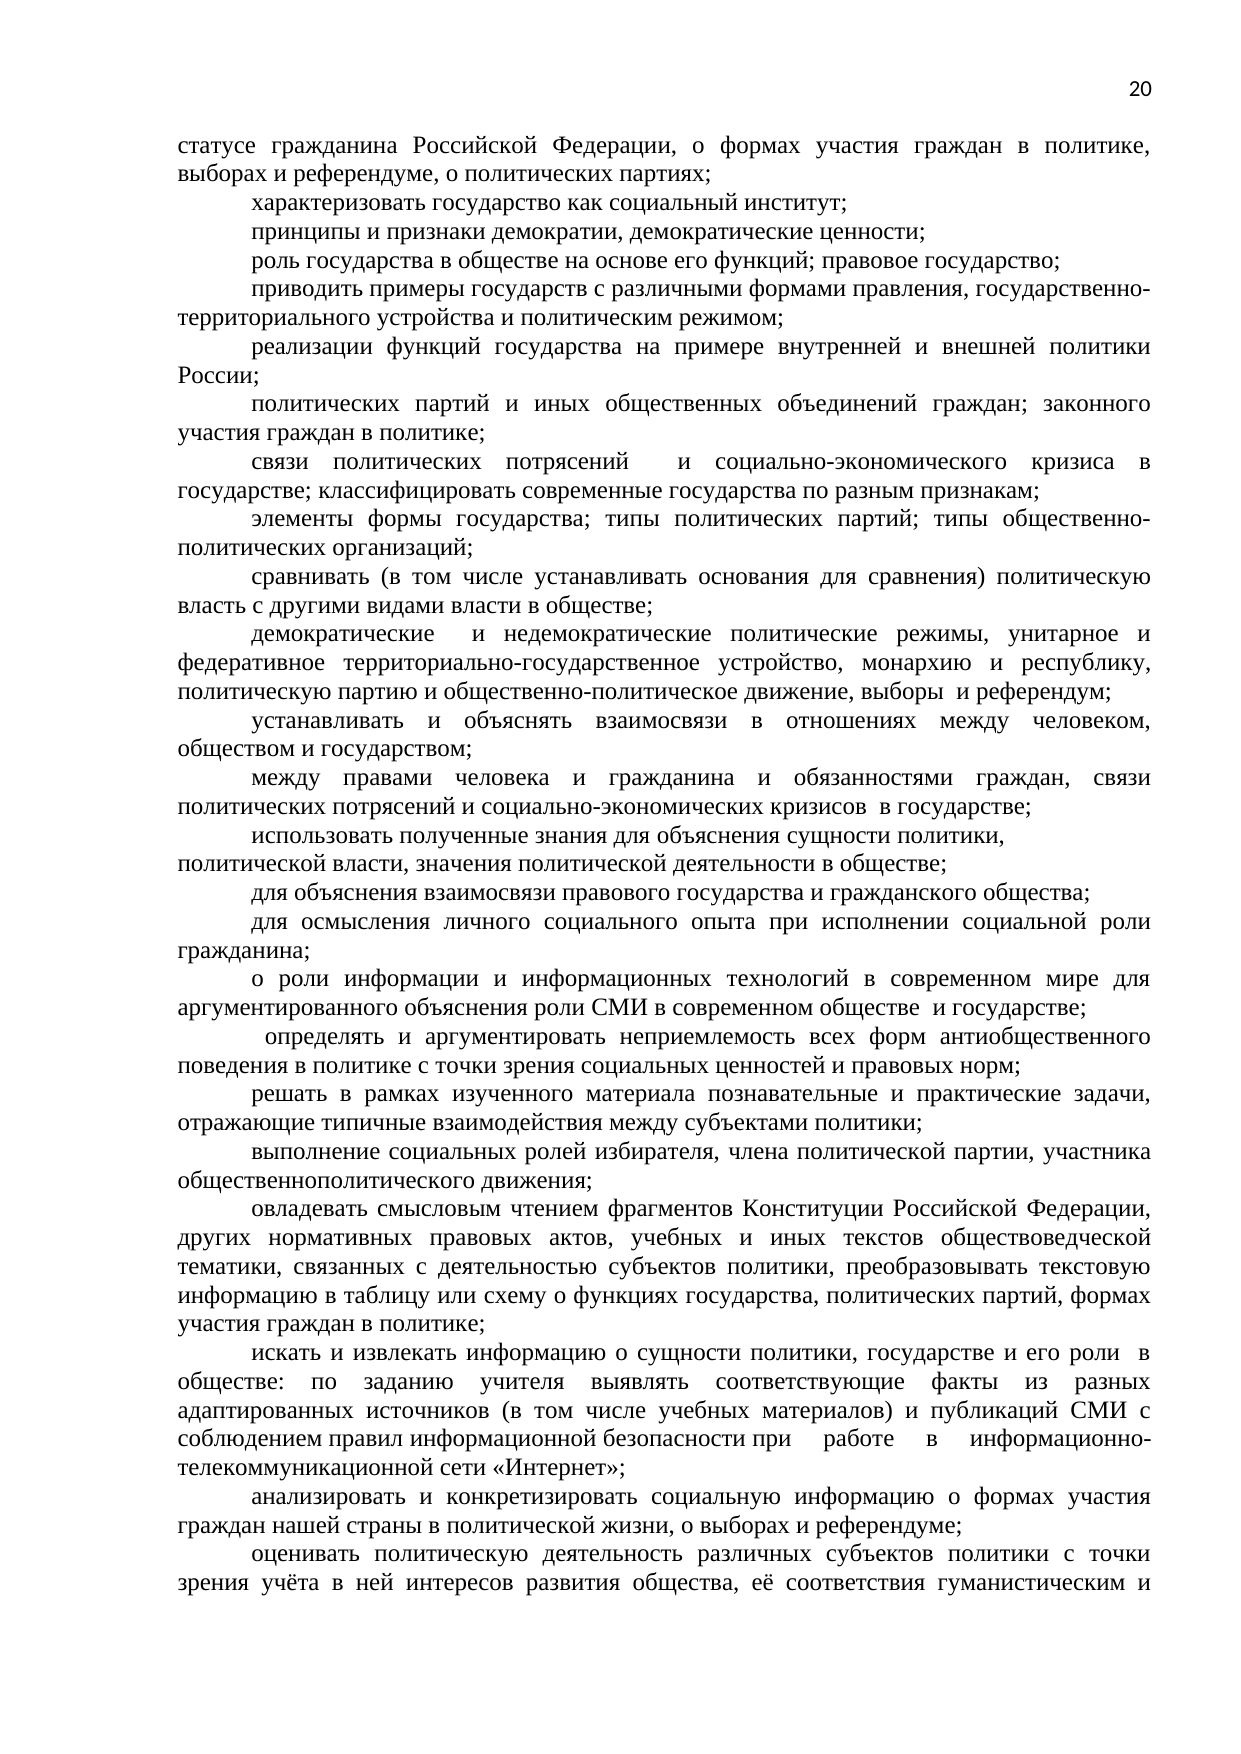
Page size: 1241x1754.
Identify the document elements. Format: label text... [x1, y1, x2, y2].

text решать в рамках изученного материала познавательные и практические задачи, отражающие типичные взаимодействия между субъектами политики; [177, 1078, 1152, 1136]
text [177, 1538, 1152, 1596]
text приводить примеры государств с различными формами правления, государственно-территориального устройства и политическим режимом; [177, 273, 1152, 331]
text овладевать смысловым чтением фрагментов Конституции Российской Федерации, других нормативных правовых актов, учебных и иных текстов обществоведческой тематики, связанных с деятельностью субъектов политики, преобразовывать текстовую информацию в таблицу или схему о функциях государства, политических партий, формах участия граждан в политике; [177, 1193, 1152, 1337]
text роль государства в обществе на основе его функций; правовое государство; [177, 245, 1152, 273]
text выполнение социальных ролей избирателя, члена политической партии, участника общественнополитического движения; [177, 1136, 1152, 1193]
text характеризовать государство как социальный институт; [177, 187, 1152, 216]
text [177, 130, 1152, 187]
text для осмысления личного социального опыта при исполнении социальной роли гражданина; [177, 906, 1152, 963]
text между правами человека и гражданина и обязанностями граждан, связи политических потрясений и социально-экономических кризисов в государстве; [177, 762, 1152, 820]
text сравнивать (в том числе устанавливать основания для сравнения) политическую власть с другими видами власти в обществе; [177, 561, 1152, 618]
text элементы формы государства; типы политических партий; типы общественно-политических организаций; [177, 503, 1152, 561]
text искать и извлекать информацию о сущности политики, государстве и его роли в обществе: по заданию учителя выявлять соответствующие факты из разных адаптированных источников (в том числе учебных материалов) и публикаций СМИ с соблюдением правил информационной безопасности при работе в информационно-телекоммуникационной сети «Интернет»; [177, 1337, 1152, 1481]
text демократические и недемократические политические режимы, унитарное и федеративное территориально-государственное устройство, монархию и республику, политическую партию и общественно-политическое движение, выборы и референдум; [177, 618, 1152, 705]
text использовать полученные знания для объяснения сущности политики, политической власти, значения политической деятельности в обществе; [177, 820, 1152, 877]
text анализировать и конкретизировать социальную информацию о формах участия граждан нашей страны в политической жизни, о выборах и референдуме; [177, 1481, 1152, 1538]
text политических партий и иных общественных объединений граждан; законного участия граждан в политике; [177, 388, 1152, 446]
text связи политических потрясений и социально-экономического кризиса в государстве; классифицировать современные государства по разным признакам; [177, 446, 1152, 503]
text определять и аргументировать неприемлемость всех форм антиобщественного поведения в политике с точки зрения социальных ценностей и правовых норм; [177, 1021, 1152, 1078]
text реализации функций государства на примере внутренней и внешней политики России; [177, 331, 1152, 388]
text для объяснения взаимосвязи правового государства и гражданского общества; [177, 877, 1152, 906]
text принципы и признаки демократии, демократические ценности; [177, 216, 1152, 245]
text о роли информации и информационных технологий в современном мире для аргументированного объяснения роли СМИ в современном обществе и государстве; [177, 963, 1152, 1021]
text устанавливать и объяснять взаимосвязи в отношениях между человеком, обществом и государством; [177, 705, 1152, 762]
